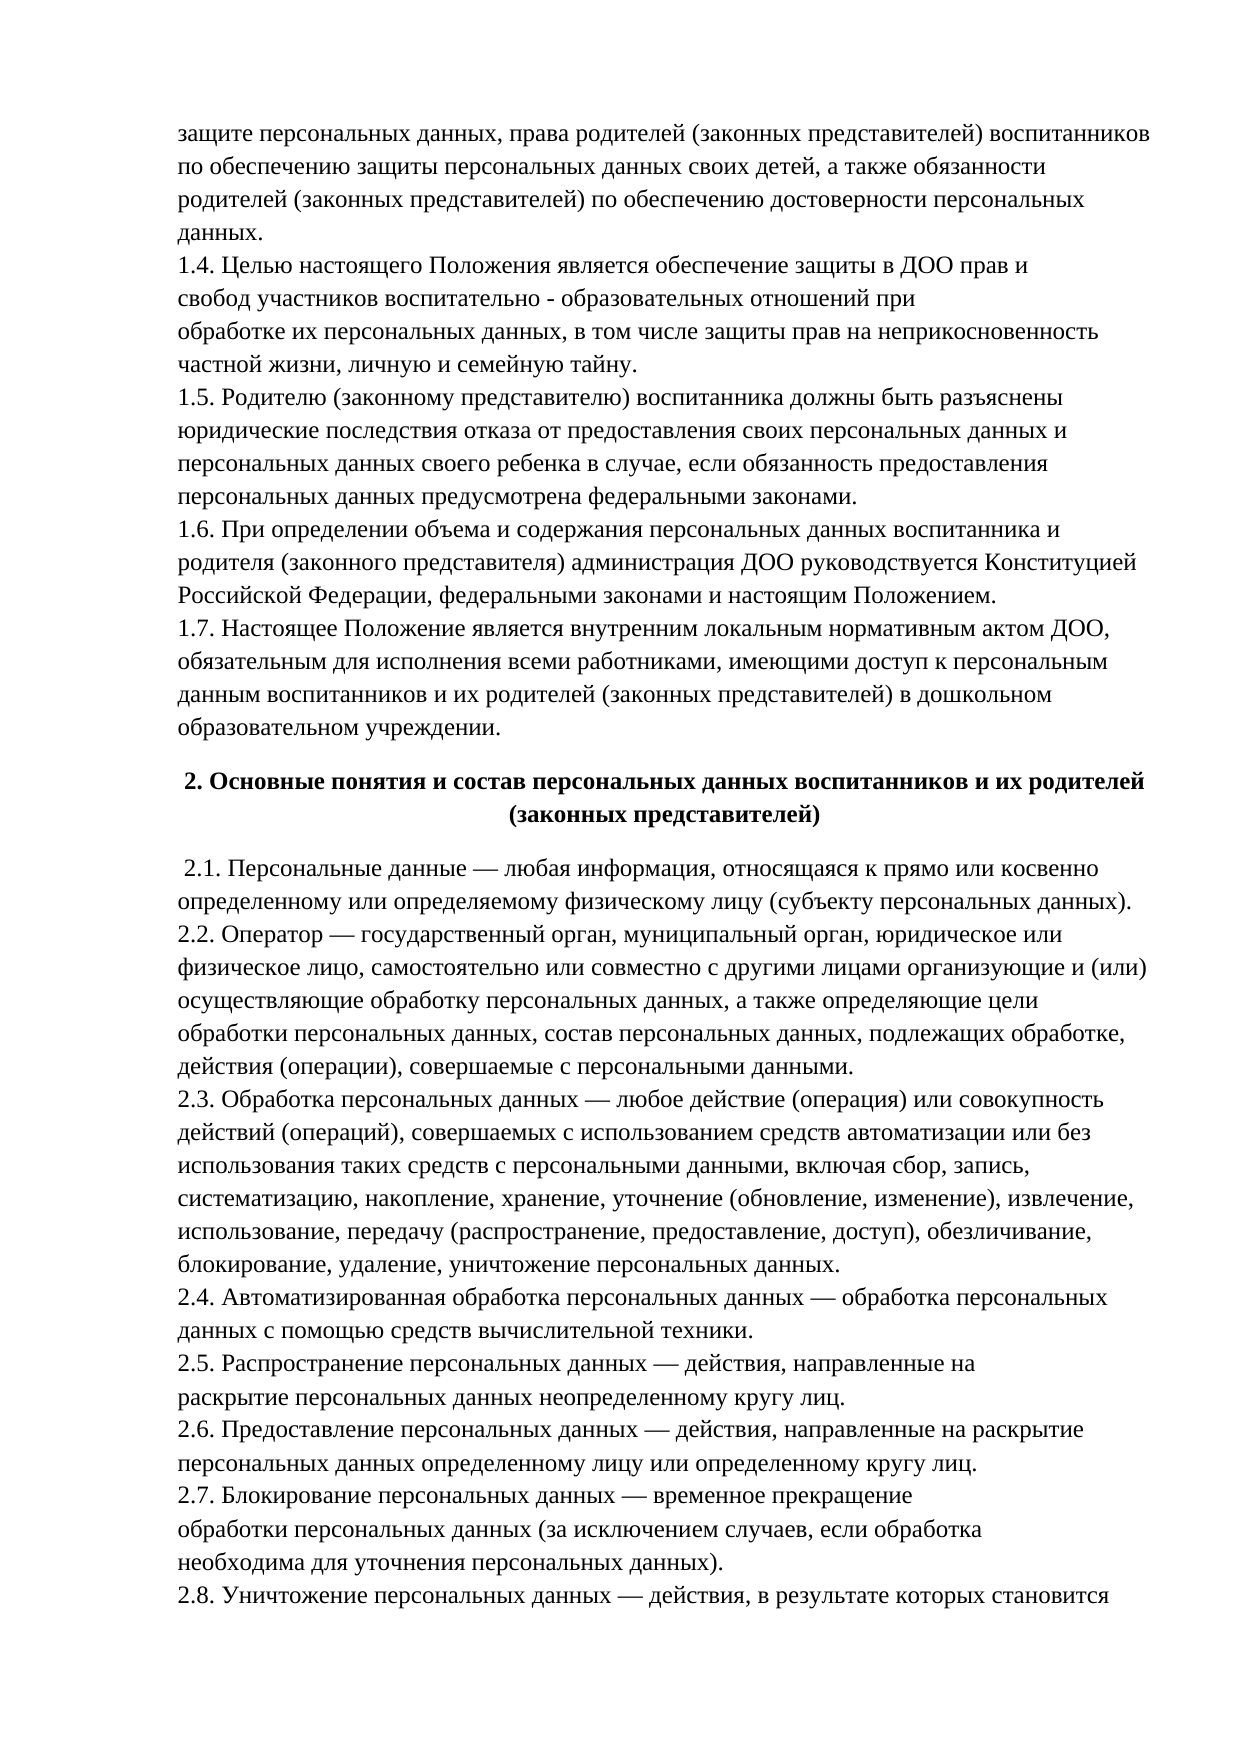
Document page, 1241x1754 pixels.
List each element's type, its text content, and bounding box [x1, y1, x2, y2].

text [177, 853, 1152, 1608]
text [177, 118, 1152, 741]
text 2. Основные понятия и состав персональных данных воспитанников и их родителей (законных представителей) [177, 766, 1152, 828]
